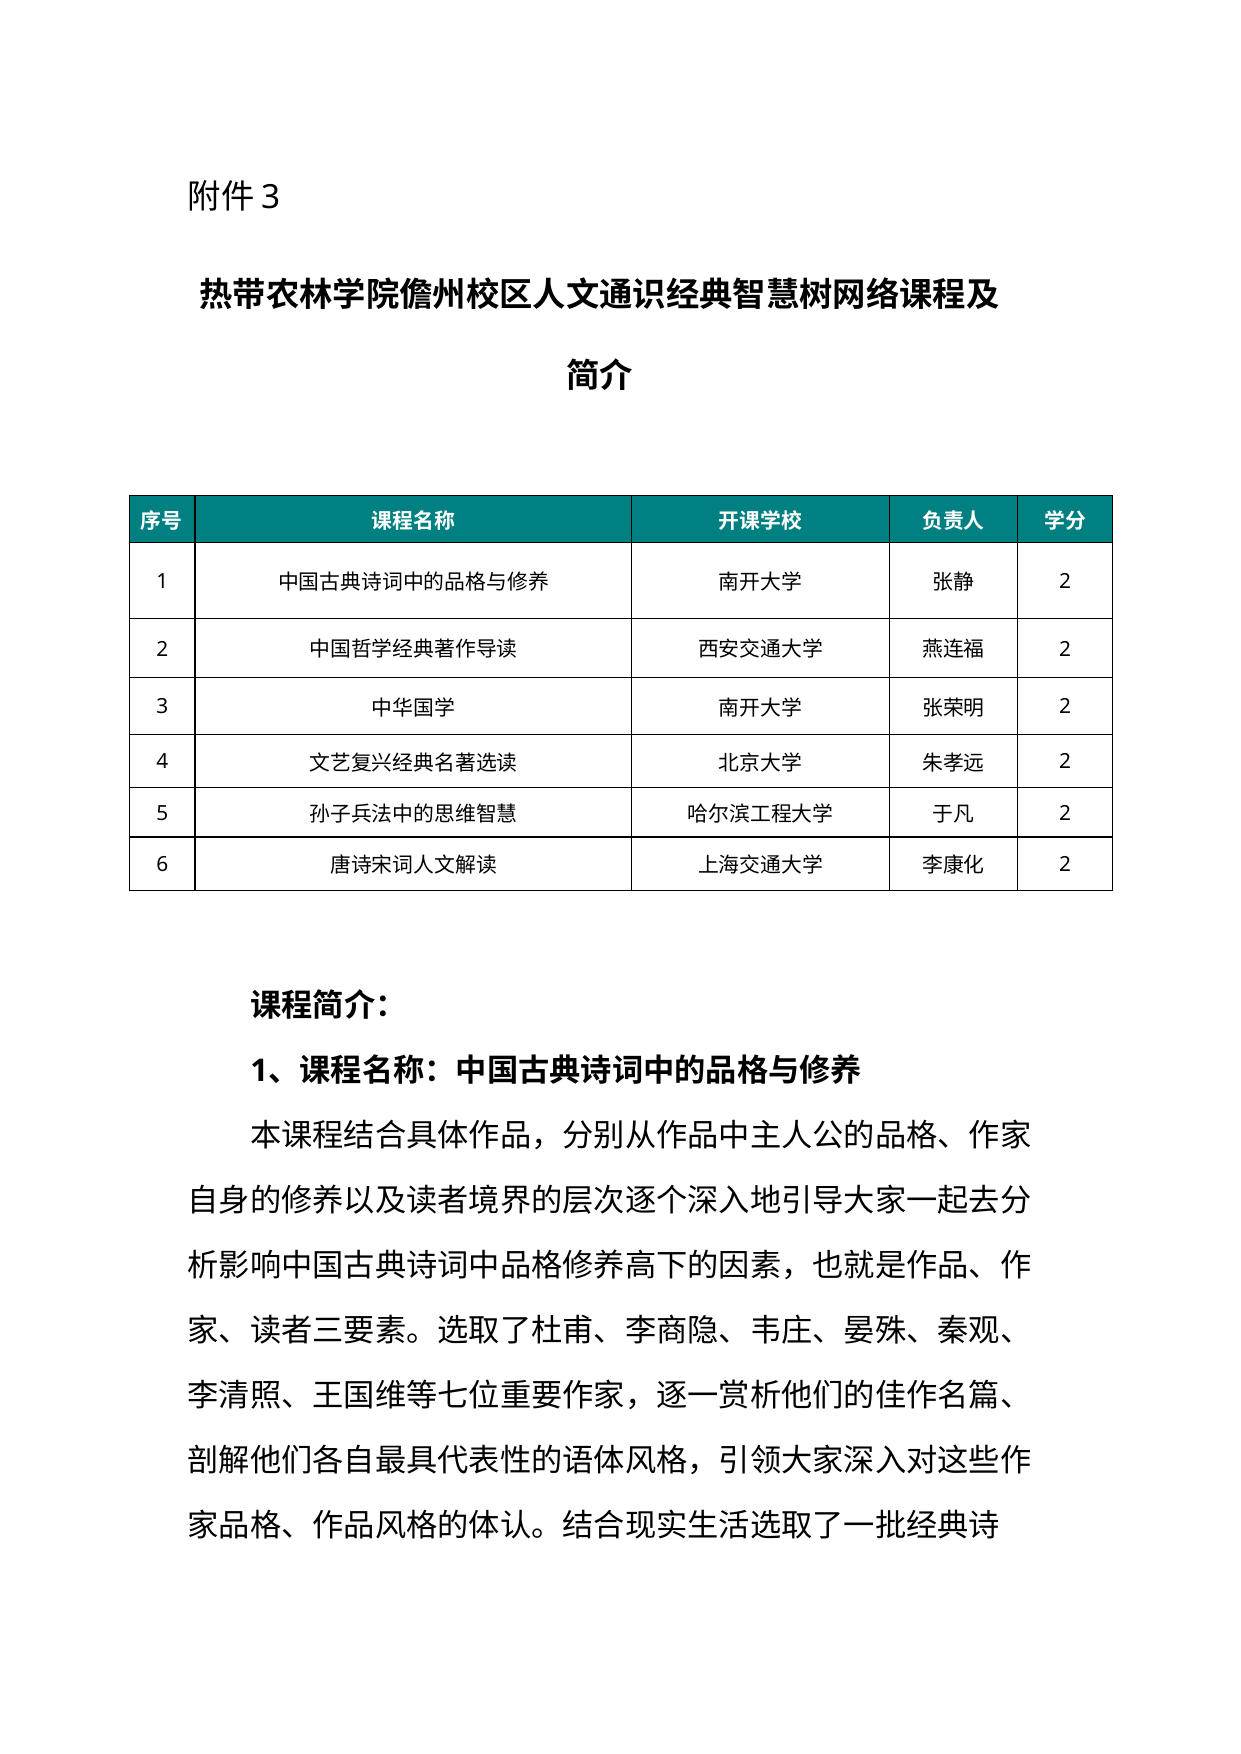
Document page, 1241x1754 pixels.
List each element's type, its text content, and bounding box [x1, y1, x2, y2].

table_cell 6 [130, 838, 194, 890]
table_cell 2 [130, 619, 194, 677]
table_header 课程名称 [196, 496, 631, 542]
text 1、课程名称：中国古典诗词中的品格与修养 [187, 1035, 1053, 1100]
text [187, 1100, 1053, 1555]
table_cell 2 [1018, 678, 1112, 734]
table_cell 西安交通大学 [632, 619, 889, 677]
table_cell 北京大学 [632, 735, 889, 787]
table_cell 上海交通大学 [632, 838, 889, 890]
table_cell 中华国学 [196, 678, 631, 734]
table_cell 孙子兵法中的思维智慧 [196, 788, 631, 836]
table_cell 1 [130, 543, 194, 618]
table_cell 2 [1018, 619, 1112, 677]
table_cell 2 [1018, 543, 1112, 618]
table_cell 2 [1018, 838, 1112, 890]
text 附件3 [187, 162, 1053, 227]
table_cell 4 [130, 735, 194, 787]
table_cell 文艺复兴经典名著选读 [196, 735, 631, 787]
table_header 开课学校 [632, 496, 889, 542]
table_cell 唐诗宋词人文解读 [196, 838, 631, 890]
table_cell 2 [1018, 735, 1112, 787]
table_cell 燕连福 [890, 619, 1017, 677]
table_cell 南开大学 [632, 543, 889, 618]
table_cell 中国古典诗词中的品格与修养 [196, 543, 631, 618]
table_header 负责人 [890, 496, 1017, 542]
table_cell 张荣明 [890, 678, 1017, 734]
table_cell 朱孝远 [890, 735, 1017, 787]
table_cell 南开大学 [632, 678, 889, 734]
table_cell 中国哲学经典著作导读 [196, 619, 631, 677]
table_header 学分 [1018, 496, 1112, 542]
table_cell 5 [130, 788, 194, 836]
list 热带农林学院儋州校区人文通识经典智慧树网络课程及简介 [187, 259, 1011, 406]
table_cell 哈尔滨工程大学 [632, 788, 889, 836]
table_cell 于凡 [890, 788, 1017, 836]
table_cell 2 [1018, 788, 1112, 836]
table_cell 张静 [890, 543, 1017, 618]
table_header 序号 [130, 496, 194, 542]
table_cell 3 [130, 678, 194, 734]
text 课程简介： [187, 970, 1053, 1035]
table_cell 李康化 [890, 838, 1017, 890]
